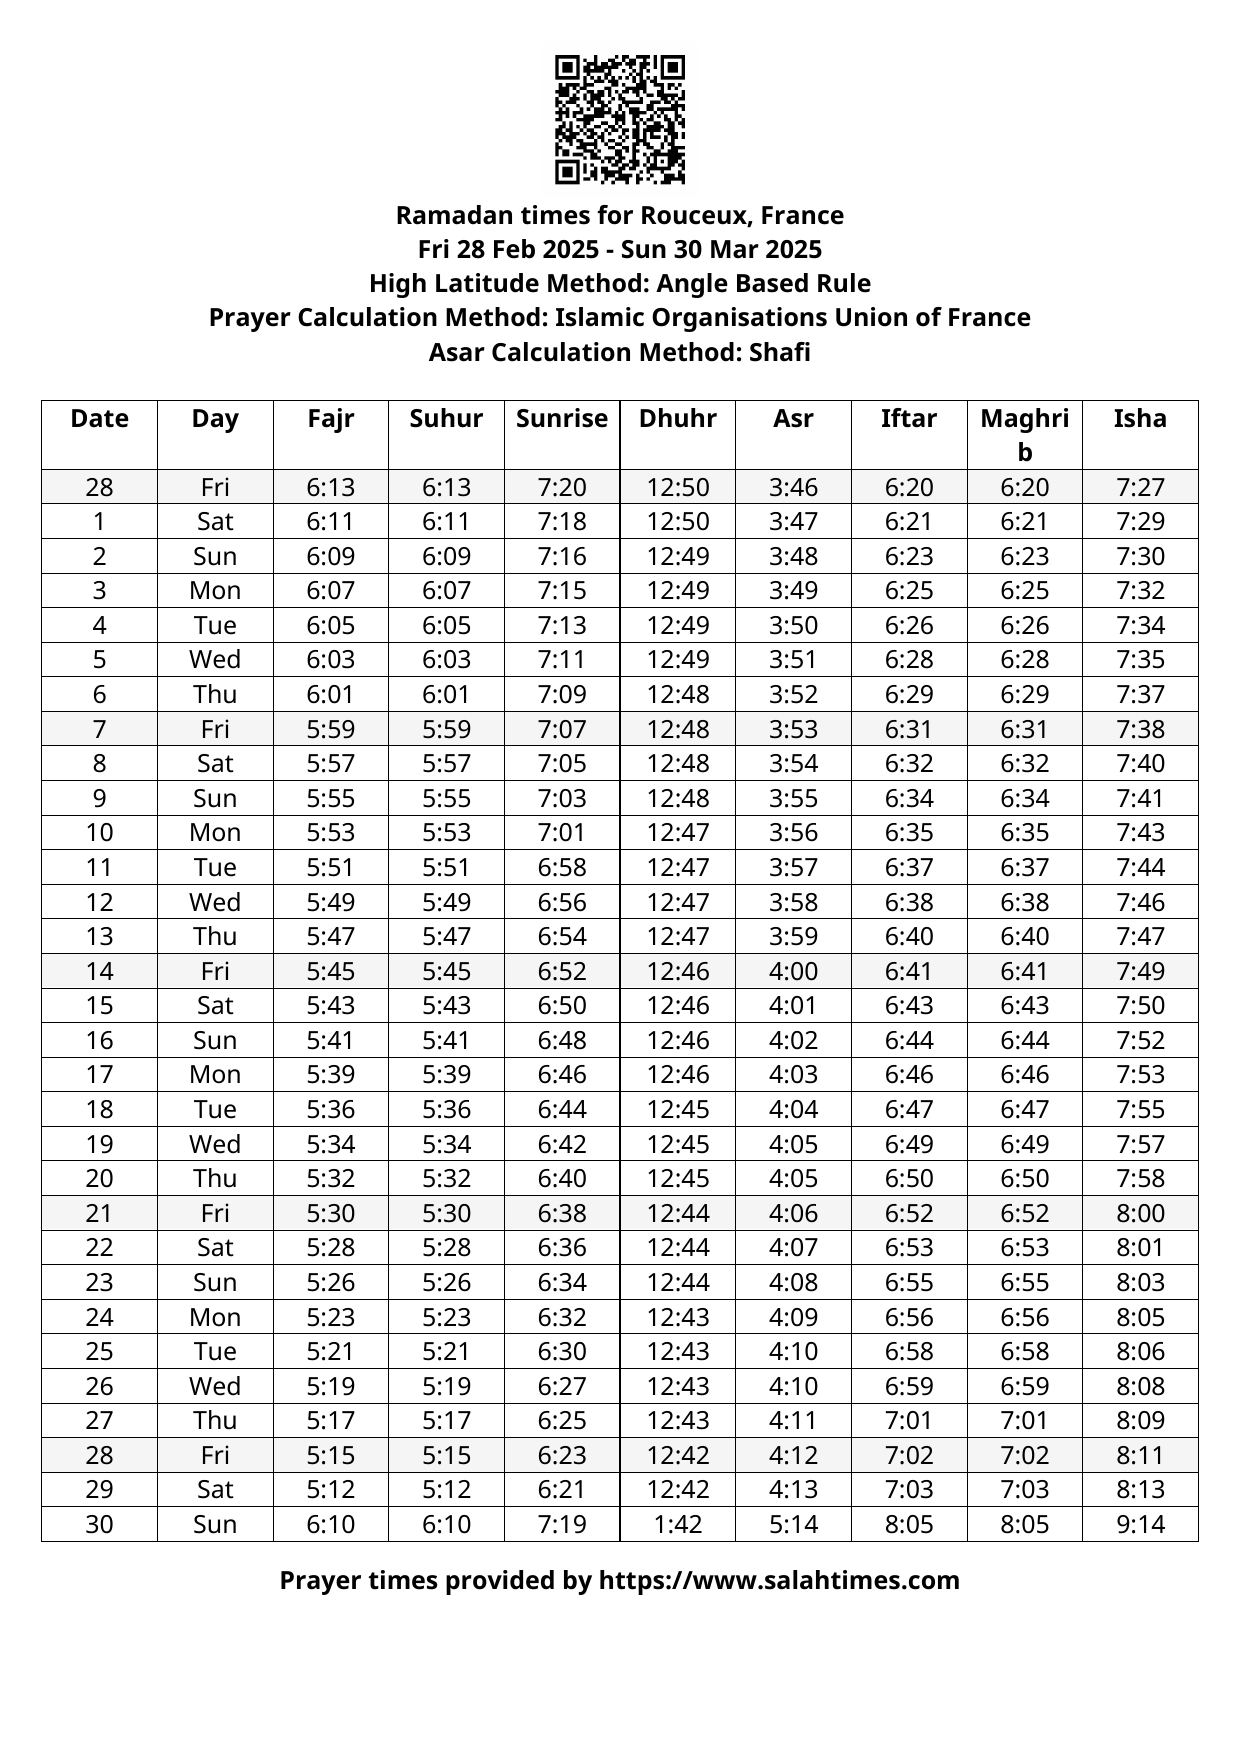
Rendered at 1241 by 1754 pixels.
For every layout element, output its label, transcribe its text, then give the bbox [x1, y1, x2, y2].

table_cell 5:53 [389, 816, 504, 849]
table_cell 8:05 [1083, 1300, 1198, 1333]
table_cell 5:26 [274, 1265, 388, 1299]
table_cell 30 [42, 1507, 157, 1541]
table_cell 6:56 [968, 1300, 1082, 1333]
table_cell 4:09 [736, 1300, 851, 1333]
table_cell 7:03 [852, 1473, 967, 1506]
table_cell 6:56 [505, 885, 619, 918]
table_cell 12:46 [621, 954, 735, 987]
table_cell 12:45 [621, 1161, 735, 1195]
table_cell 6:37 [968, 850, 1082, 884]
table_cell 5:57 [274, 746, 388, 780]
table_cell 5:55 [389, 781, 504, 814]
table_cell 6:35 [968, 816, 1082, 849]
table_cell 5:17 [274, 1404, 388, 1437]
table_cell 3:50 [736, 608, 851, 642]
table_cell 6:38 [968, 885, 1082, 918]
table_cell 6:34 [852, 781, 967, 814]
table_cell 6:28 [968, 643, 1082, 676]
table_cell 8:09 [1083, 1404, 1198, 1437]
table_cell 6:52 [505, 954, 619, 987]
table_cell 5:59 [274, 712, 388, 745]
table_cell 6:47 [968, 1092, 1082, 1126]
table_cell 14 [42, 954, 157, 987]
table_cell 4:05 [736, 1127, 851, 1160]
table_cell 6:47 [852, 1092, 967, 1126]
table_cell 12:45 [621, 1127, 735, 1160]
table_cell 1:42 [621, 1507, 735, 1541]
text High Latitude Method: Angle Based Rule [42, 266, 1198, 300]
table_cell 6:32 [968, 746, 1082, 780]
table_cell 5:32 [389, 1161, 504, 1195]
table_cell Sat [158, 746, 273, 780]
table_header Maghrib [968, 401, 1082, 469]
table_cell 5:21 [389, 1334, 504, 1368]
table_cell 18 [42, 1092, 157, 1126]
table_cell 6:34 [505, 1265, 619, 1299]
table_cell 7:13 [505, 608, 619, 642]
table_cell 7:11 [505, 643, 619, 676]
table_cell 6:38 [505, 1196, 619, 1229]
table_cell Wed [158, 1369, 273, 1402]
table_cell 7:05 [505, 746, 619, 780]
table_cell 6:55 [852, 1265, 967, 1299]
table_cell 6:37 [852, 850, 967, 884]
table_cell 5:47 [274, 919, 388, 953]
table_cell 12:42 [621, 1473, 735, 1506]
table_cell 7:50 [1083, 989, 1198, 1022]
table_cell 7:32 [1083, 574, 1198, 607]
table_header Date [42, 401, 157, 469]
table_cell 7:46 [1083, 885, 1198, 918]
table_header Isha [1083, 401, 1198, 469]
table_cell 4:02 [736, 1023, 851, 1057]
table_cell 13 [42, 919, 157, 953]
table_cell 3:59 [736, 919, 851, 953]
table_cell 6:35 [852, 816, 967, 849]
table_cell 6:31 [852, 712, 967, 745]
table_cell 6:21 [852, 504, 967, 538]
table_cell 6:32 [852, 746, 967, 780]
table_cell 6:13 [274, 470, 388, 503]
table_cell 5:51 [274, 850, 388, 884]
table_cell 6:58 [505, 850, 619, 884]
table_cell 3:47 [736, 504, 851, 538]
table_cell 8:05 [968, 1507, 1082, 1541]
table_cell 6:29 [852, 677, 967, 711]
table_cell Fri [158, 470, 273, 503]
table_cell 5:41 [389, 1023, 504, 1057]
table_cell 2 [42, 539, 157, 572]
table_cell 6:55 [968, 1265, 1082, 1299]
table_cell 8:05 [852, 1507, 967, 1541]
table_cell 5:15 [389, 1438, 504, 1472]
table_cell 3 [42, 574, 157, 607]
table_cell 1 [42, 504, 157, 538]
table_cell 29 [42, 1473, 157, 1506]
table_cell 6:30 [505, 1334, 619, 1368]
table_cell 7:55 [1083, 1092, 1198, 1126]
table_cell 7:27 [1083, 470, 1198, 503]
table_cell 6:13 [389, 470, 504, 503]
table_cell 4:01 [736, 989, 851, 1022]
table_cell 12:43 [621, 1404, 735, 1437]
table_cell 4:12 [736, 1438, 851, 1472]
table_cell 6:41 [852, 954, 967, 987]
table_cell Mon [158, 1300, 273, 1333]
table_cell 5:43 [274, 989, 388, 1022]
table_cell 5:51 [389, 850, 504, 884]
table_cell 12:50 [621, 504, 735, 538]
table_cell Tue [158, 608, 273, 642]
table_cell Thu [158, 1161, 273, 1195]
table_cell 7:41 [1083, 781, 1198, 814]
table_cell 12:46 [621, 1058, 735, 1091]
table_cell 4:10 [736, 1334, 851, 1368]
table_cell 6 [42, 677, 157, 711]
table_cell 7:47 [1083, 919, 1198, 953]
table_cell 3:53 [736, 712, 851, 745]
table_cell 6:21 [968, 504, 1082, 538]
picture [542, 41, 699, 198]
table_cell 7:03 [505, 781, 619, 814]
table_cell Tue [158, 850, 273, 884]
table_cell 9:14 [1083, 1507, 1198, 1541]
table_cell 6:31 [968, 712, 1082, 745]
table_cell 12:43 [621, 1369, 735, 1402]
text Prayer times provided by https://www.salahtimes.com [42, 1563, 1198, 1597]
table_cell 9 [42, 781, 157, 814]
table_cell Tue [158, 1334, 273, 1368]
table_cell 4:08 [736, 1265, 851, 1299]
table_cell 7:02 [852, 1438, 967, 1472]
table_cell 6:05 [274, 608, 388, 642]
table_cell 3:46 [736, 470, 851, 503]
table_cell 6:10 [274, 1507, 388, 1541]
table_cell 7:15 [505, 574, 619, 607]
table_cell 6:48 [505, 1023, 619, 1057]
table_cell 3:51 [736, 643, 851, 676]
table_cell 6:32 [505, 1300, 619, 1333]
table_cell 8:06 [1083, 1334, 1198, 1368]
table_cell 5:19 [389, 1369, 504, 1402]
table_cell 6:34 [968, 781, 1082, 814]
table_cell 6:20 [852, 470, 967, 503]
table_cell 4:03 [736, 1058, 851, 1091]
table_cell 6:50 [505, 989, 619, 1022]
table_cell 5:23 [274, 1300, 388, 1333]
table_cell 6:43 [968, 989, 1082, 1022]
table_cell 12:47 [621, 885, 735, 918]
table_cell 6:23 [505, 1438, 619, 1472]
table_cell 5:49 [274, 885, 388, 918]
table_cell Thu [158, 919, 273, 953]
table_cell 12:44 [621, 1196, 735, 1229]
table_header Iftar [852, 401, 967, 469]
table_cell 6:27 [505, 1369, 619, 1402]
table_cell 12 [42, 885, 157, 918]
table_cell 6:50 [852, 1161, 967, 1195]
table_cell 7:29 [1083, 504, 1198, 538]
table_cell 7:52 [1083, 1023, 1198, 1057]
table_cell Fri [158, 712, 273, 745]
table_cell Tue [158, 1092, 273, 1126]
table_cell 3:58 [736, 885, 851, 918]
table_cell 6:58 [852, 1334, 967, 1368]
table_cell 12:46 [621, 1023, 735, 1057]
table_cell 5:49 [389, 885, 504, 918]
table_cell Mon [158, 1058, 273, 1091]
table_cell 12:44 [621, 1265, 735, 1299]
table_cell 12:47 [621, 919, 735, 953]
table_cell 5:53 [274, 816, 388, 849]
table_cell Fri [158, 1438, 273, 1472]
table_cell 6:25 [852, 574, 967, 607]
table_cell 11 [42, 850, 157, 884]
table_cell 6:40 [852, 919, 967, 953]
table_cell 6:36 [505, 1231, 619, 1264]
table_cell 5:47 [389, 919, 504, 953]
table_cell 7:01 [968, 1404, 1082, 1437]
table_cell 7:40 [1083, 746, 1198, 780]
table_cell Wed [158, 885, 273, 918]
table_cell 20 [42, 1161, 157, 1195]
table_cell 7:58 [1083, 1161, 1198, 1195]
table_cell 5:21 [274, 1334, 388, 1368]
table_cell 5:28 [274, 1231, 388, 1264]
table_cell 3:52 [736, 677, 851, 711]
table_cell 12:45 [621, 1092, 735, 1126]
table_cell 6:40 [968, 919, 1082, 953]
table_cell 5:28 [389, 1231, 504, 1264]
table_cell Sat [158, 989, 273, 1022]
table_cell 6:43 [852, 989, 967, 1022]
table_header Sunrise [505, 401, 619, 469]
table_cell 7:44 [1083, 850, 1198, 884]
table_cell 6:46 [968, 1058, 1082, 1091]
table_cell 6:41 [968, 954, 1082, 987]
table_cell 5:12 [389, 1473, 504, 1506]
table_cell Mon [158, 574, 273, 607]
table_cell 8:01 [1083, 1231, 1198, 1264]
table_cell 28 [42, 470, 157, 503]
table_cell 5:39 [389, 1058, 504, 1091]
table_cell 8:11 [1083, 1438, 1198, 1472]
table_cell 4:11 [736, 1404, 851, 1437]
table_cell 28 [42, 1438, 157, 1472]
table_cell 8 [42, 746, 157, 780]
table_cell 6:03 [274, 643, 388, 676]
table_cell 6:26 [968, 608, 1082, 642]
table_cell 5:39 [274, 1058, 388, 1091]
table_cell 3:57 [736, 850, 851, 884]
table_cell 6:07 [389, 574, 504, 607]
table_header Fajr [274, 401, 388, 469]
table_cell 12:48 [621, 781, 735, 814]
table_cell 7:03 [968, 1473, 1082, 1506]
table_cell 7:01 [505, 816, 619, 849]
table_cell 8:00 [1083, 1196, 1198, 1229]
table_cell 6:58 [968, 1334, 1082, 1368]
table_cell 5:30 [389, 1196, 504, 1229]
table_cell 7:30 [1083, 539, 1198, 572]
table_cell Sun [158, 1507, 273, 1541]
table_cell 6:53 [968, 1231, 1082, 1264]
table_cell 6:05 [389, 608, 504, 642]
table_cell 6:44 [505, 1092, 619, 1126]
table_cell 6:29 [968, 677, 1082, 711]
table_cell 17 [42, 1058, 157, 1091]
table_cell Sat [158, 1231, 273, 1264]
table_cell 6:07 [274, 574, 388, 607]
table_cell Sun [158, 1265, 273, 1299]
table_cell 12:47 [621, 850, 735, 884]
table_header Day [158, 401, 273, 469]
table_cell 6:20 [968, 470, 1082, 503]
table_cell 3:54 [736, 746, 851, 780]
table_cell 5:45 [389, 954, 504, 987]
table_cell 8:03 [1083, 1265, 1198, 1299]
table_cell Fri [158, 1196, 273, 1229]
table_cell 6:23 [852, 539, 967, 572]
table_cell 15 [42, 989, 157, 1022]
table_cell 5:59 [389, 712, 504, 745]
table_cell 5 [42, 643, 157, 676]
table_cell 3:49 [736, 574, 851, 607]
table_cell 7:01 [852, 1404, 967, 1437]
table_header Suhur [389, 401, 504, 469]
text Ramadan times for Rouceux, France [42, 198, 1198, 232]
table_cell 5:34 [389, 1127, 504, 1160]
table_cell 6:50 [968, 1161, 1082, 1195]
table_cell 6:59 [968, 1369, 1082, 1402]
table_cell 6:01 [274, 677, 388, 711]
table_cell 16 [42, 1023, 157, 1057]
table_cell 7:43 [1083, 816, 1198, 849]
table_cell 4:05 [736, 1161, 851, 1195]
table_cell Wed [158, 643, 273, 676]
table_cell 4:06 [736, 1196, 851, 1229]
table_cell 6:59 [852, 1369, 967, 1402]
table_cell 5:43 [389, 989, 504, 1022]
table_cell 6:21 [505, 1473, 619, 1506]
table_cell 23 [42, 1265, 157, 1299]
table_cell 4:13 [736, 1473, 851, 1506]
table_cell 5:55 [274, 781, 388, 814]
table_cell 5:57 [389, 746, 504, 780]
table_cell 5:45 [274, 954, 388, 987]
table_cell 6:46 [852, 1058, 967, 1091]
table_cell 5:41 [274, 1023, 388, 1057]
table_cell 6:53 [852, 1231, 967, 1264]
table_cell 12:44 [621, 1231, 735, 1264]
table_cell 4:07 [736, 1231, 851, 1264]
table_cell 6:46 [505, 1058, 619, 1091]
table_cell 7:57 [1083, 1127, 1198, 1160]
table_cell 5:34 [274, 1127, 388, 1160]
text Fri 28 Feb 2025 - Sun 30 Mar 2025 [42, 232, 1198, 266]
table_cell Sat [158, 1473, 273, 1506]
table_cell 5:32 [274, 1161, 388, 1195]
table_cell 6:26 [852, 608, 967, 642]
table_cell 12:48 [621, 677, 735, 711]
table_cell 4:00 [736, 954, 851, 987]
table_cell Sat [158, 504, 273, 538]
table_cell 5:36 [274, 1092, 388, 1126]
table_cell 7:37 [1083, 677, 1198, 711]
table_cell 7:49 [1083, 954, 1198, 987]
table_cell 25 [42, 1334, 157, 1368]
table_cell 6:11 [274, 504, 388, 538]
table_cell 7:19 [505, 1507, 619, 1541]
table_cell 7:16 [505, 539, 619, 572]
table_cell 4:04 [736, 1092, 851, 1126]
table_cell 6:28 [852, 643, 967, 676]
table_cell 5:19 [274, 1369, 388, 1402]
table_cell 10 [42, 816, 157, 849]
table_cell 6:52 [968, 1196, 1082, 1229]
table_cell 6:56 [852, 1300, 967, 1333]
table_cell 24 [42, 1300, 157, 1333]
table_cell 6:40 [505, 1161, 619, 1195]
table_cell Sun [158, 539, 273, 572]
table_cell 6:49 [852, 1127, 967, 1160]
table_cell 7:07 [505, 712, 619, 745]
table_cell 12:46 [621, 989, 735, 1022]
table_cell 26 [42, 1369, 157, 1402]
table_cell 7:38 [1083, 712, 1198, 745]
table_cell 5:17 [389, 1404, 504, 1437]
table_cell 7:02 [968, 1438, 1082, 1472]
table_cell 5:23 [389, 1300, 504, 1333]
table_cell 6:03 [389, 643, 504, 676]
table_cell 6:11 [389, 504, 504, 538]
table_cell 6:42 [505, 1127, 619, 1160]
table_cell 5:14 [736, 1507, 851, 1541]
table_cell 6:52 [852, 1196, 967, 1229]
table_cell 12:43 [621, 1300, 735, 1333]
table_cell 5:12 [274, 1473, 388, 1506]
table_cell 3:48 [736, 539, 851, 572]
table_cell 7:18 [505, 504, 619, 538]
table_cell 27 [42, 1404, 157, 1437]
table_cell 3:56 [736, 816, 851, 849]
table_cell 4 [42, 608, 157, 642]
table_cell 8:08 [1083, 1369, 1198, 1402]
table_cell 12:49 [621, 643, 735, 676]
table_cell 12:49 [621, 574, 735, 607]
table_cell 6:09 [274, 539, 388, 572]
table_cell Thu [158, 677, 273, 711]
table_cell 12:50 [621, 470, 735, 503]
table_cell 12:49 [621, 539, 735, 572]
table_cell 6:38 [852, 885, 967, 918]
table_cell 6:49 [968, 1127, 1082, 1160]
table_header Dhuhr [621, 401, 735, 469]
table_cell 6:44 [852, 1023, 967, 1057]
table_cell 12:49 [621, 608, 735, 642]
table_cell 5:30 [274, 1196, 388, 1229]
table_cell 6:01 [389, 677, 504, 711]
table_cell Fri [158, 954, 273, 987]
table_cell 3:55 [736, 781, 851, 814]
table_cell 6:10 [389, 1507, 504, 1541]
table_cell 6:25 [968, 574, 1082, 607]
table_cell 6:25 [505, 1404, 619, 1437]
table_cell 12:48 [621, 712, 735, 745]
table_cell 6:54 [505, 919, 619, 953]
table_cell 22 [42, 1231, 157, 1264]
table_cell Sun [158, 1023, 273, 1057]
text Asar Calculation Method: Shafi [42, 334, 1198, 368]
table_cell 7:09 [505, 677, 619, 711]
table_cell 5:36 [389, 1092, 504, 1126]
table_cell 6:44 [968, 1023, 1082, 1057]
table_cell 7:34 [1083, 608, 1198, 642]
table_cell Mon [158, 816, 273, 849]
table_cell 4:10 [736, 1369, 851, 1402]
table_cell 12:42 [621, 1438, 735, 1472]
table_cell 7 [42, 712, 157, 745]
table_cell 5:26 [389, 1265, 504, 1299]
table_header Asr [736, 401, 851, 469]
table_cell 7:20 [505, 470, 619, 503]
table_cell Wed [158, 1127, 273, 1160]
table_cell 6:09 [389, 539, 504, 572]
table_cell Thu [158, 1404, 273, 1437]
table_cell 6:23 [968, 539, 1082, 572]
table_cell 8:13 [1083, 1473, 1198, 1506]
table_cell 12:43 [621, 1334, 735, 1368]
table_cell 12:48 [621, 746, 735, 780]
table_cell 19 [42, 1127, 157, 1160]
table_cell 7:53 [1083, 1058, 1198, 1091]
table_cell 5:15 [274, 1438, 388, 1472]
table_cell Sun [158, 781, 273, 814]
text Prayer Calculation Method: Islamic Organisations Union of France [42, 300, 1198, 334]
table_cell 12:47 [621, 816, 735, 849]
table_cell 21 [42, 1196, 157, 1229]
table_cell 7:35 [1083, 643, 1198, 676]
